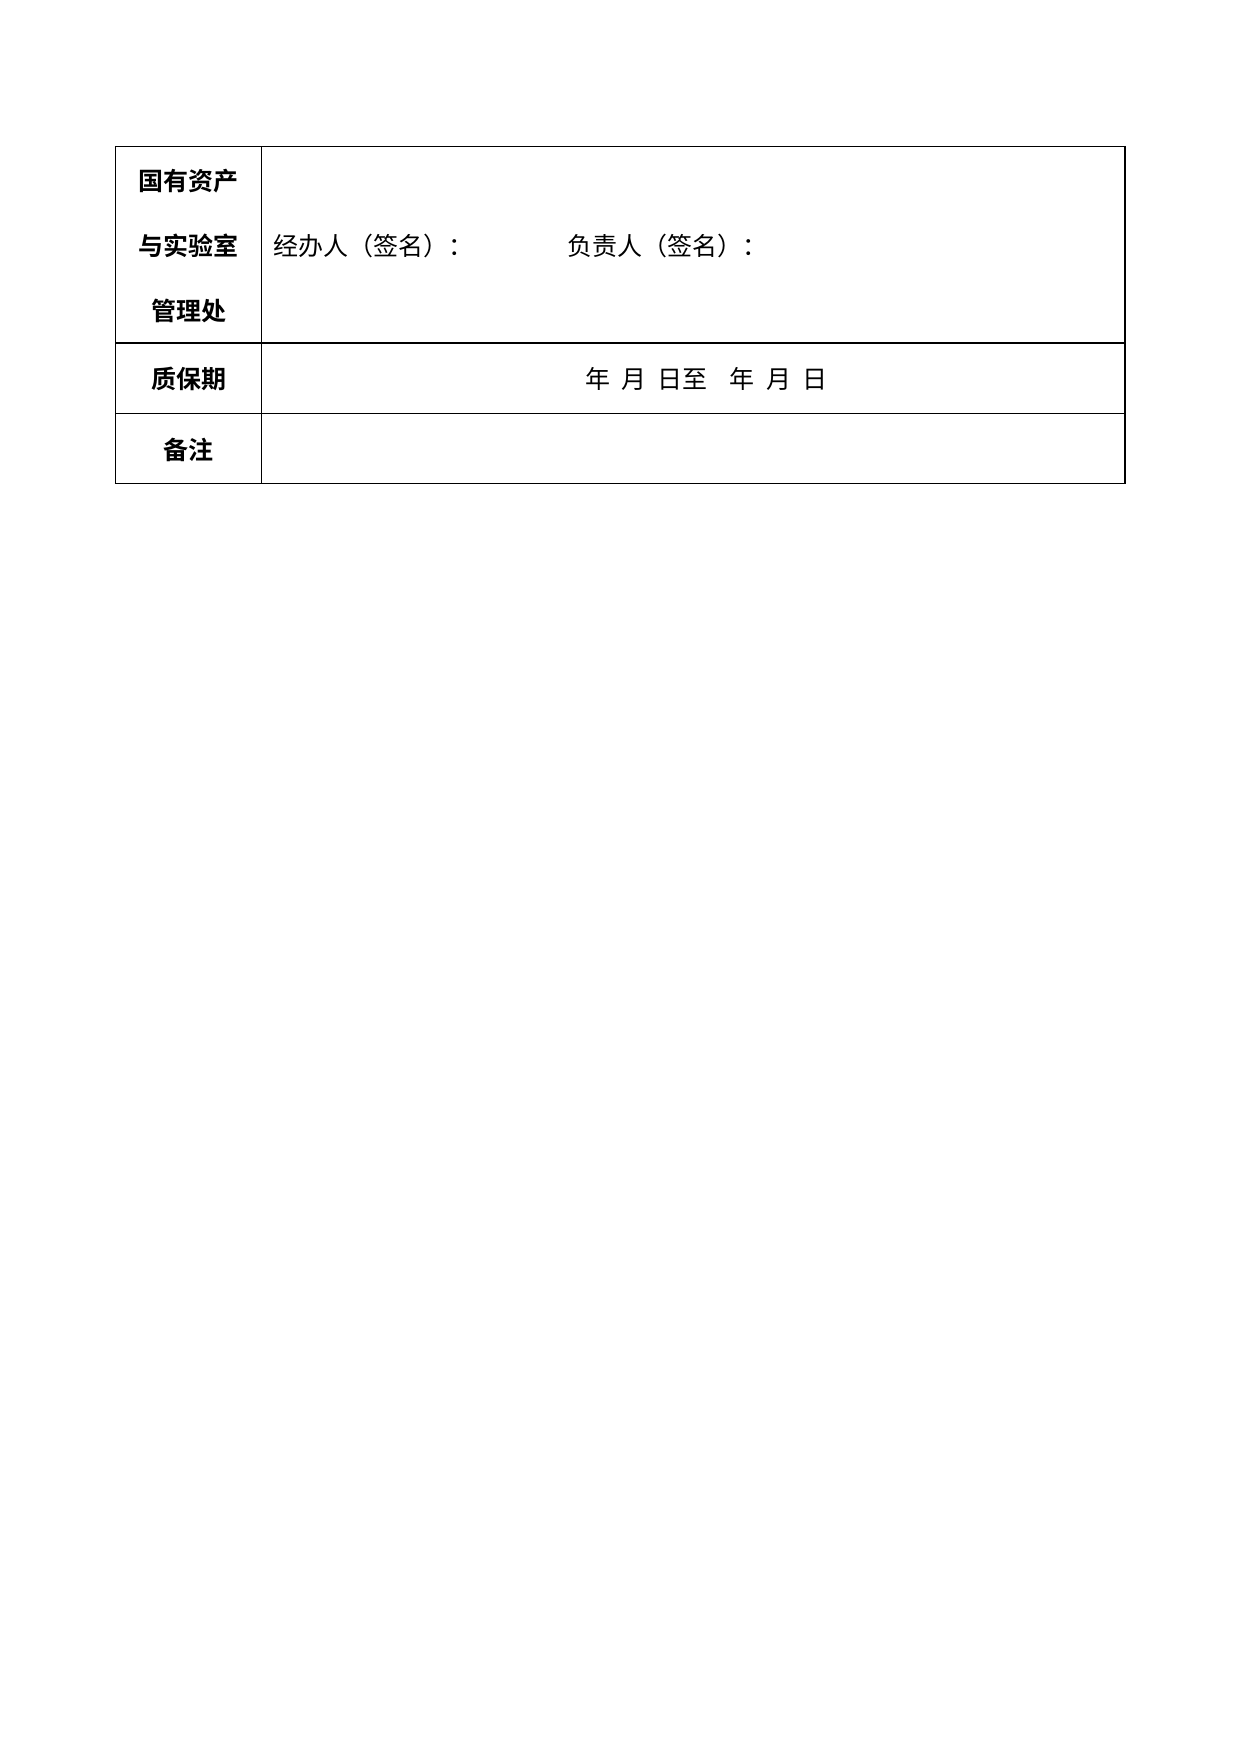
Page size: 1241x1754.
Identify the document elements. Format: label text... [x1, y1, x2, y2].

table_cell 国有资产与实验室 管理处 [116, 147, 261, 342]
table_cell 年 月 日至 年 月 日 [262, 344, 1124, 412]
table_cell 质保期 [116, 344, 261, 412]
table_cell 备注 [116, 414, 261, 483]
table_cell [262, 414, 1124, 483]
table_cell 经办人（签名）： 负责人（签名）： [262, 147, 1124, 342]
